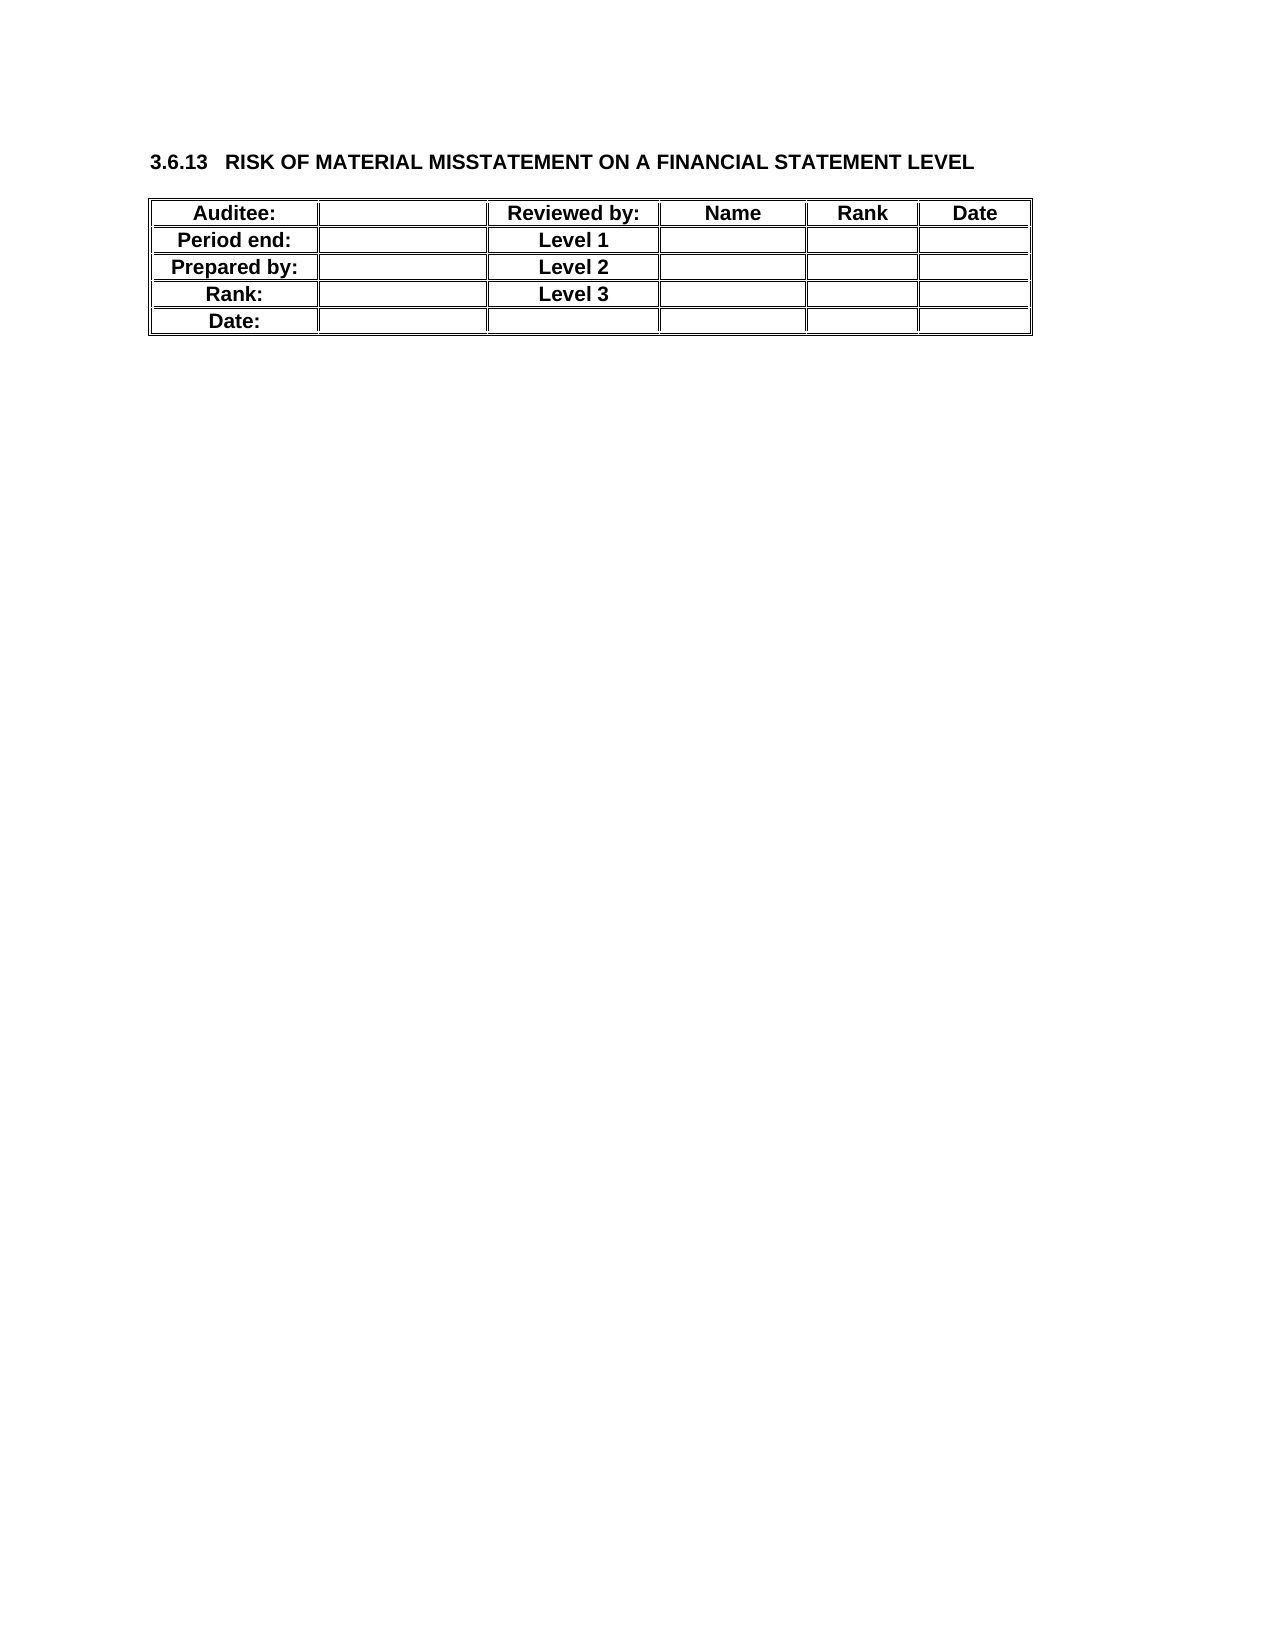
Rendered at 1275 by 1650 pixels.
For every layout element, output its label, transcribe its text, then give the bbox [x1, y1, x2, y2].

table_cell Rank: [150, 279, 319, 306]
table_header Reviewed by: [488, 199, 660, 225]
subtitle 3.6.13 RISK OF MATERIAL MISSTATEMENT ON A FINANCIAL STATEMENT LEVEL [150, 150, 1125, 174]
table_cell [919, 225, 1031, 252]
table_cell [808, 255, 917, 279]
table_cell Level 3 [489, 282, 658, 306]
table_cell Level 2 [489, 255, 658, 279]
table_cell [661, 282, 805, 306]
table_cell Prepared by: [150, 252, 319, 279]
table_header Rank [806, 199, 919, 225]
table_cell Period end: [150, 225, 319, 252]
table_header Date [919, 201, 1030, 225]
table_cell Level 1 [489, 228, 658, 252]
table_cell [919, 252, 1031, 279]
table_cell [488, 306, 660, 333]
table_cell [661, 228, 805, 252]
table_cell [919, 279, 1031, 306]
table_header Auditee: [150, 199, 319, 225]
table_cell [808, 282, 917, 306]
table_header Name [660, 201, 806, 225]
table_cell [320, 255, 486, 279]
table_cell [660, 309, 806, 333]
table_header [319, 201, 487, 225]
table_cell [319, 309, 487, 333]
table_cell [808, 228, 917, 252]
table_cell [320, 228, 486, 252]
table_cell [919, 306, 1031, 333]
table_cell Date: [150, 306, 319, 333]
table_cell [806, 306, 919, 333]
table_cell [661, 255, 805, 279]
table_cell [320, 282, 486, 306]
